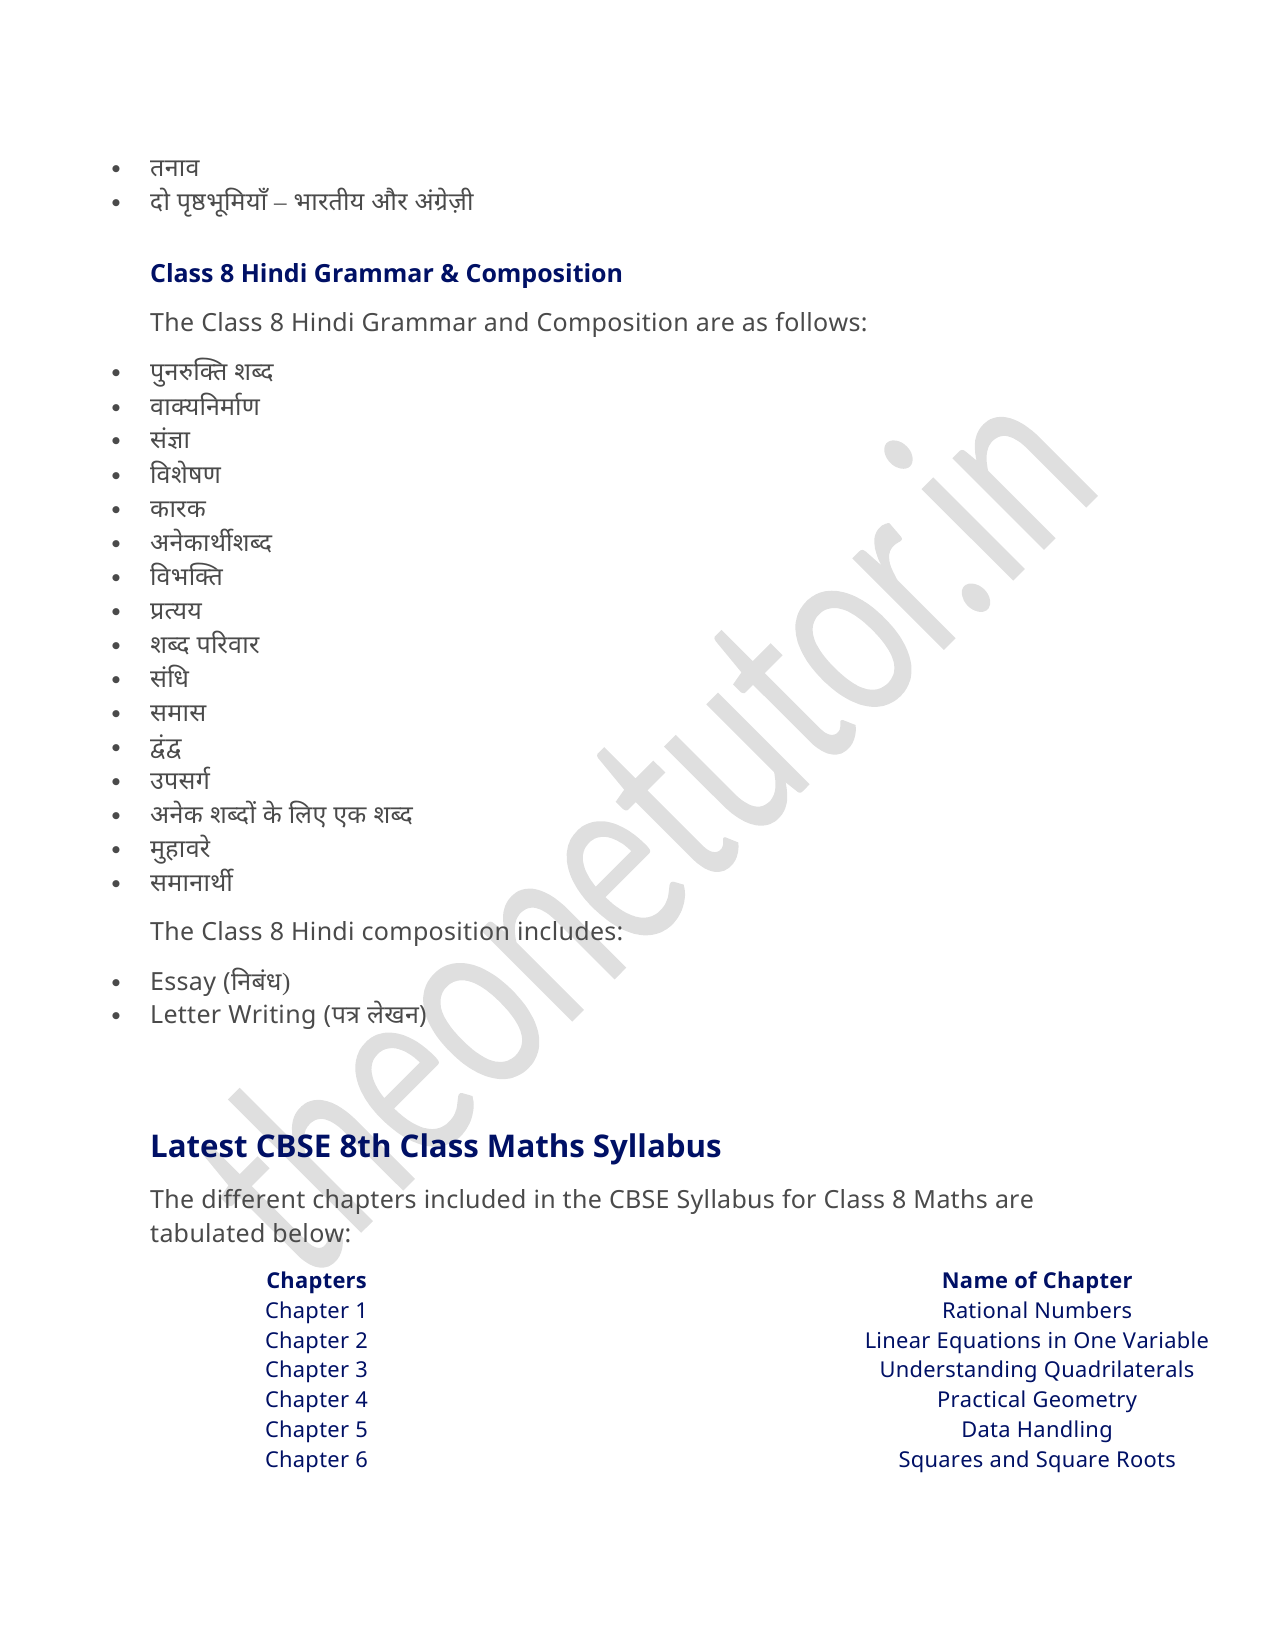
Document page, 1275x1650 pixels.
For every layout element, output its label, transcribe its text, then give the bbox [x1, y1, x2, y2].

table_cell Practical Geometry [483, 1384, 1275, 1414]
list विशेषण [112, 456, 1125, 490]
list विभक्ति [112, 558, 1125, 592]
text The Class 8 Hindi composition includes: [150, 914, 1125, 948]
table_cell Squares and Square Roots [483, 1444, 1275, 1474]
list Essay (निबंध) [112, 963, 1125, 997]
list संधि [112, 661, 1125, 695]
list द्वंद्व [112, 729, 1125, 763]
table_cell Chapter 1 [150, 1295, 483, 1325]
table_cell Data Handling [483, 1414, 1275, 1444]
text The different chapters included in the CBSE Syllabus for Class 8 Maths are tabulated below: [150, 1182, 1125, 1250]
list अनेक शब्दों के लिए एक शब्द [112, 797, 1125, 831]
list कारक [112, 490, 1125, 524]
table_cell Chapter 3 [150, 1355, 483, 1384]
list दो पृष्ठभूमियाँ – भारतीय और अंग्रेज़ी [112, 184, 1125, 218]
list शब्द परिवार [112, 627, 1125, 661]
table_header Name of Chapter [483, 1265, 1275, 1295]
list मुहावरे [112, 831, 1125, 865]
table_cell Understanding Quadrilaterals [483, 1355, 1275, 1384]
table_cell Chapter 5 [150, 1414, 483, 1444]
table_cell Chapter 4 [150, 1384, 483, 1414]
text Class 8 Hindi Grammar & Composition [150, 243, 1125, 290]
list तनाव [112, 150, 1125, 184]
list वाक्यनिर्माण [112, 388, 1125, 422]
table_cell Linear Equations in One Variable [483, 1325, 1275, 1354]
table_cell Chapter 6 [150, 1444, 483, 1474]
table_cell Rational Numbers [483, 1295, 1275, 1325]
list Letter Writing (पत्र लेखन) [112, 997, 1125, 1031]
list अनेकार्थीशब्द [112, 524, 1125, 558]
text The Class 8 Hindi Grammar and Composition are as follows: [150, 305, 1125, 339]
list प्रत्यय [112, 592, 1125, 627]
table_cell Chapter 2 [150, 1325, 483, 1354]
text Latest CBSE 8th Class Maths Syllabus [150, 1124, 1125, 1167]
table_header Chapters [150, 1265, 483, 1295]
list समानार्थी [112, 865, 1125, 899]
list समास [112, 695, 1125, 729]
list उपसर्ग [112, 763, 1125, 797]
list पुनरुक्ति शब्द [112, 354, 1125, 388]
list संज्ञा [112, 422, 1125, 456]
